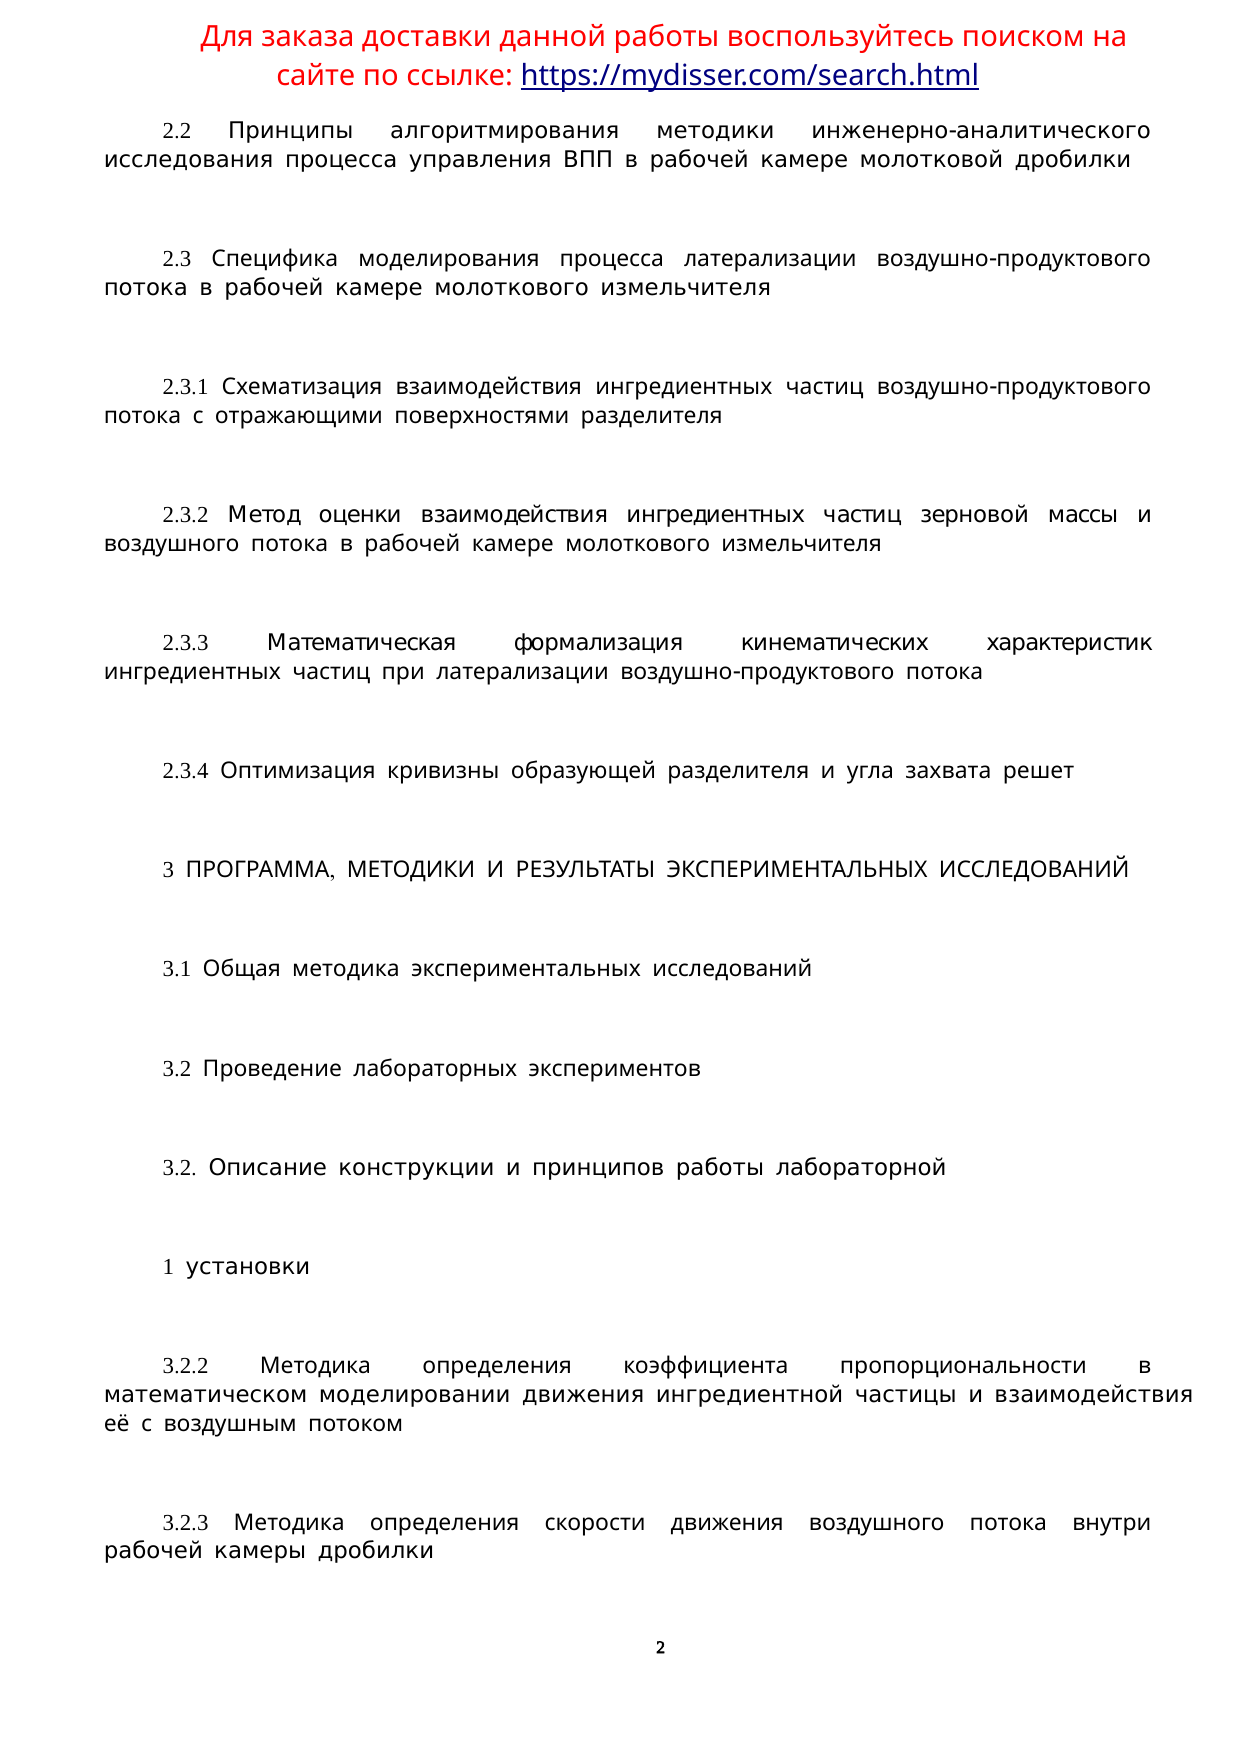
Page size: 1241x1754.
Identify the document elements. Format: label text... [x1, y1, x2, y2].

text 1 установки [103, 1250, 1152, 1279]
text 2.3.1 Схематизация взаимодействия ингредиентных частиц воздушно-продуктового потока с отражающими поверхностями разделителя [103, 371, 1152, 428]
text 2.2 Принципы алгоритмирования методики инженерно-аналитического исследования процесса управления ВПП в рабочей камере молотковой дробилки [103, 115, 1152, 172]
text 2.3.4 Оптимизация кривизны образующей разделителя и угла захвата решет [103, 754, 1152, 783]
text 3 ПРОГРАММА, МЕТОДИКИ И РЕЗУЛЬТАТЫ ЭКСПЕРИМЕНТАЛЬНЫХ ИССЛЕДОВАНИЙ [103, 854, 1152, 882]
text 3.2 Проведение лабораторных экспериментов [103, 1052, 1152, 1081]
text 2.3.2 Метод оценки взаимодействия ингредиентных частиц зерновой массы и воздушного потока в рабочей камере молоткового измельчителя [103, 499, 1152, 556]
text 2.3.3 Математическая формализация кинематических характеристик ингредиентных частиц при латерализации воздушно-продуктового потока [103, 627, 1152, 684]
text 2.3 Специфика моделирования процесса латерализации воздушно-продуктового потока в рабочей камере молоткового измельчителя [103, 243, 1152, 300]
text 3.2.3 Методика определения скорости движения воздушного потока внутри рабочей камеры дробилки [103, 1506, 1152, 1564]
text 3.2.2 Методика определения коэффициента пропорциональности в математическом моделировании движения ингредиентной частицы и взаимодействия её с воздушным потоком [103, 1349, 1152, 1436]
text 3.2. Описание конструкции и принципов работы лабораторной [103, 1151, 1152, 1180]
text 3.1 Общая методика экспериментальных исследований [103, 953, 1152, 982]
